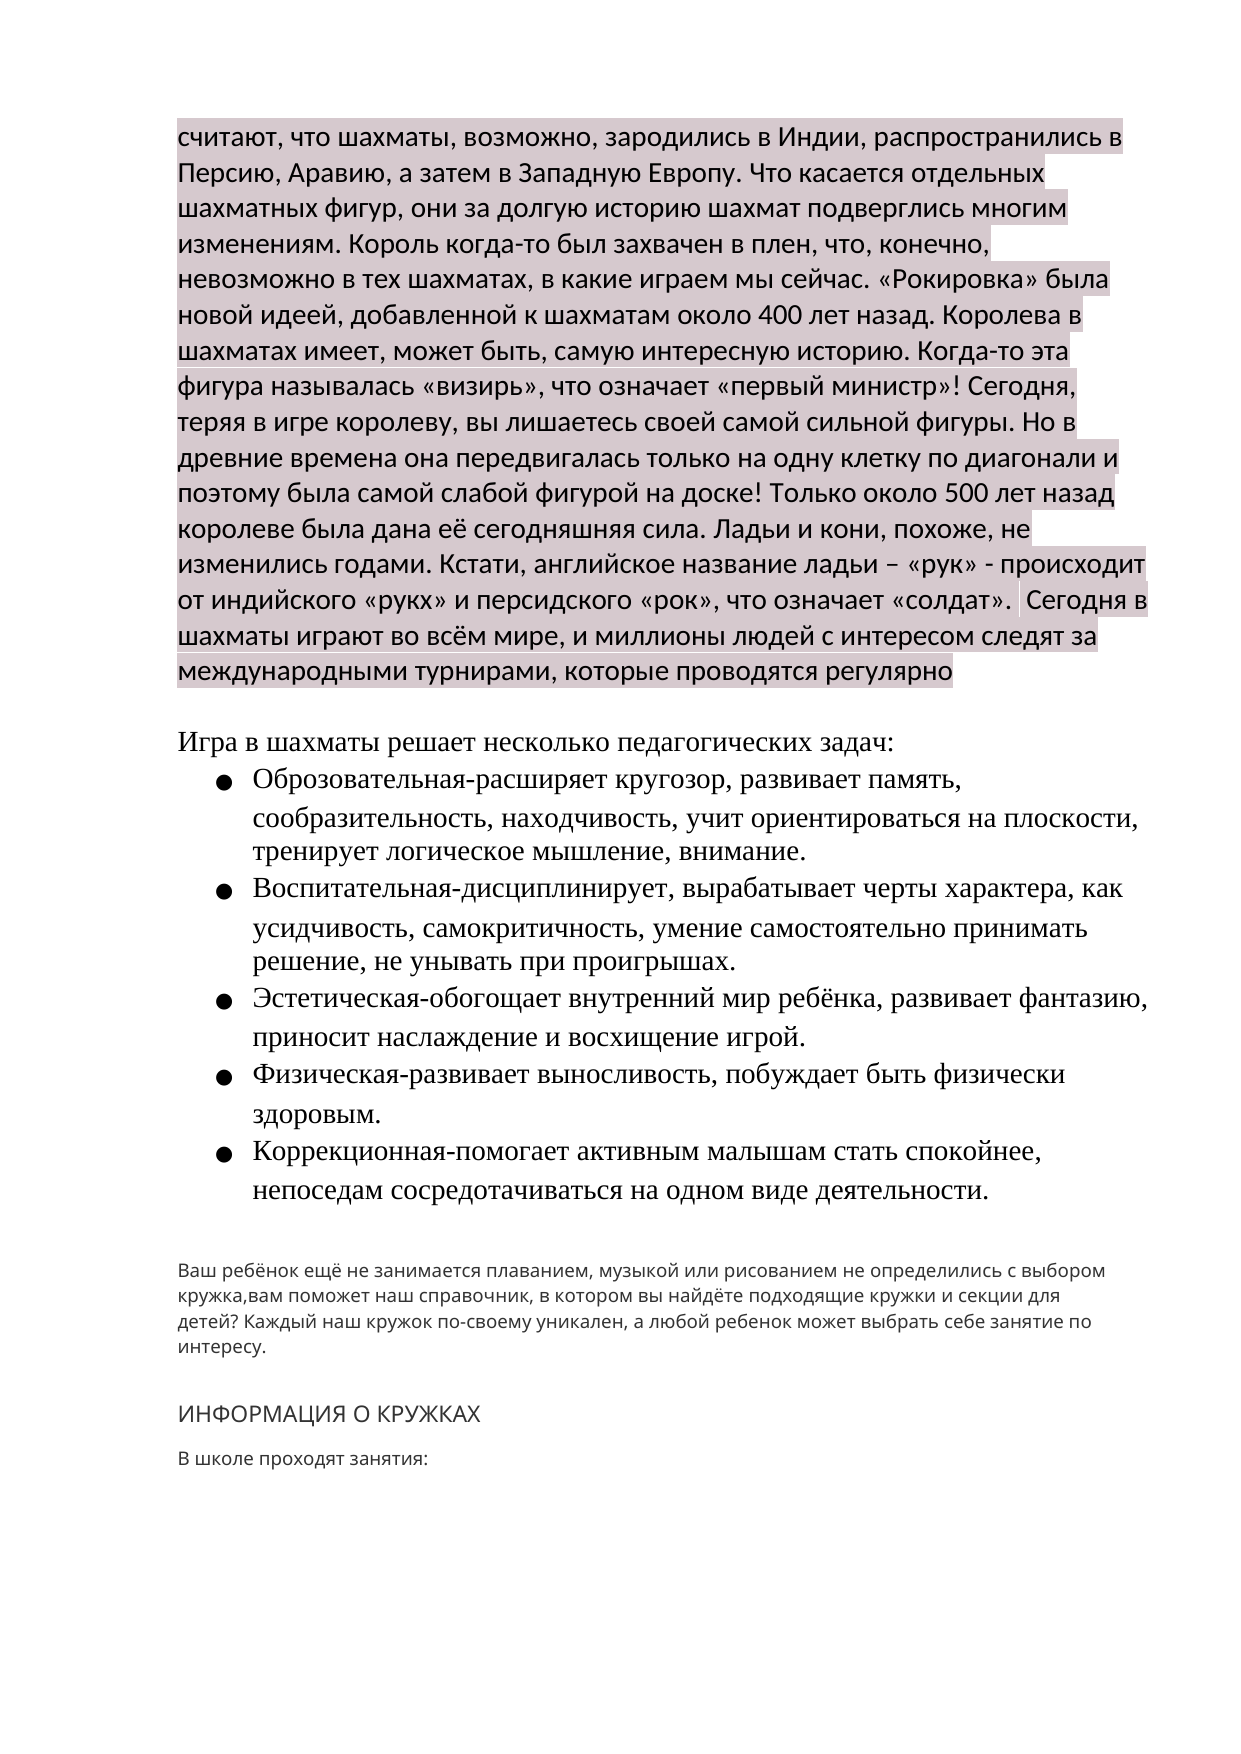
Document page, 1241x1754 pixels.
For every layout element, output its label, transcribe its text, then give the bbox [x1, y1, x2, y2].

list Оброзовательная-расширяет кругозор, развивает память, сообразительность, находчивость, учит ориентироваться на плоскости, тренирует логическое мышление, внимание. [215, 757, 1152, 867]
text Ваш ребёнок ещё не занимается плаванием, музыкой или рисованием не определились с выбором кружка,вам поможет наш справочник, в котором вы найдёте подходящие кружки и секции для детей? Каждый наш кружок по-своему уникален, а любой ребенок может выбрать себе занятие по интересу. [177, 1257, 1152, 1359]
text В школе проходят занятия: [177, 1445, 1152, 1470]
text Игра в шахматы решает несколько педагогических задач: [177, 724, 1152, 757]
list Коррекционная-помогает активным малышам стать спокойнее, непоседам сосредотачиваться на одном виде деятельности. [215, 1129, 1152, 1206]
list Физическая-развивает выносливость, побуждает быть физически здоровым. [215, 1053, 1152, 1129]
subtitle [177, 118, 1152, 688]
subtitle ИНФОРМАЦИЯ О КРУЖКАХ [177, 1398, 1152, 1429]
list Воспитательная-дисциплинирует, вырабатывает черты характера, как усидчивость, самокритичность, умение самостоятельно принимать решение, не унывать при проигрышах. [215, 867, 1152, 977]
list Эстетическая-обогощает внутренний мир ребёнка, развивает фантазию, приносит наслаждение и восхищение игрой. [215, 977, 1152, 1053]
